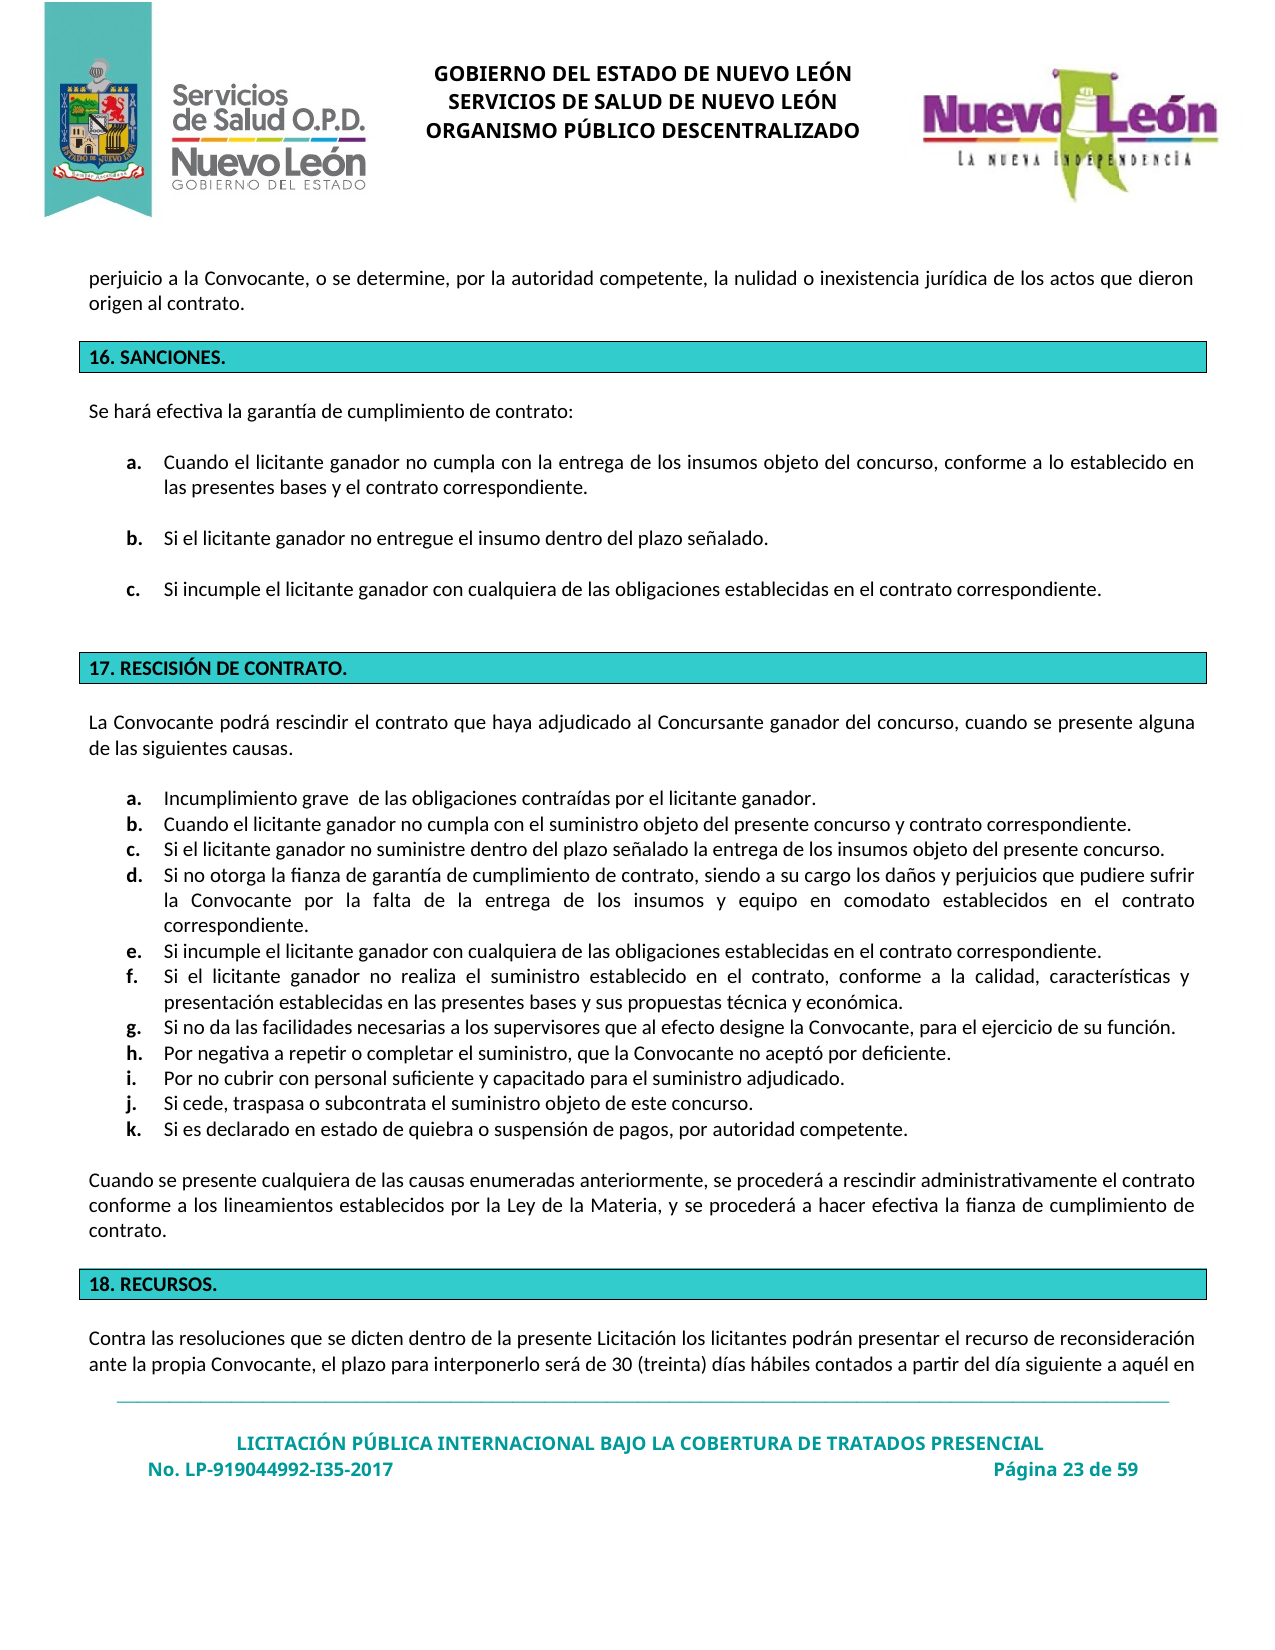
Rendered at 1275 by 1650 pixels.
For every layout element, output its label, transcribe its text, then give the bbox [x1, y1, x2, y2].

list Si no otorga la fianza de garantía de cumplimiento de contrato, siendo a su cargo los daños y perjuicios que pudiere sufrir la Convocante por la falta de la entrega de los insumos y equipo en comodato establecidos en el contrato correspondiente. [126, 862, 1197, 938]
text La Convocante podrá rescindir el contrato que haya adjudicado al Concursante ganador del concurso, cuando se presente alguna de las siguientes causas. [89, 709, 1197, 760]
list Si el licitante ganador no suministre dentro del plazo señalado la entrega de los insumos objeto del presente concurso. [126, 836, 1197, 862]
list Si es declarado en estado de quiebra o suspensión de pagos, por autoridad competente. [126, 1116, 1197, 1141]
list Si incumple el licitante ganador con cualquiera de las obligaciones establecidas en el contrato correspondiente. [126, 938, 1197, 963]
list Si no da las facilidades necesarias a los supervisores que al efecto designe la Convocante, para el ejercicio de su función. [126, 1014, 1197, 1040]
list Por negativa a repetir o completar el suministro, que la Convocante no aceptó por deficiente. [126, 1040, 1192, 1065]
text 17. RESCISIÓN DE CONTRATO. [80, 653, 1206, 683]
list Si el licitante ganador no entregue el insumo dentro del plazo señalado. [126, 525, 1197, 551]
list Si el licitante ganador no realiza el suministro establecido en el contrato, conforme a la calidad, características y presentación establecidas en las presentes bases y sus propuestas técnica y económica. [126, 963, 1192, 1014]
list Cuando el licitante ganador no cumpla con la entrega de los insumos objeto del concurso, conforme a lo establecido en las presentes bases y el contrato correspondiente. [126, 449, 1197, 500]
text Cuando se presente cualquiera de las causas enumeradas anteriormente, se procederá a rescindir administrativamente el contrato conforme a los lineamientos establecidos por la Ley de la Materia, y se procederá a hacer efectiva la fianza de cumplimiento de contrato. [89, 1167, 1197, 1243]
list Si incumple el licitante ganador con cualquiera de las obligaciones establecidas en el contrato correspondiente. [126, 576, 1197, 601]
list Cuando el licitante ganador no cumpla con el suministro objeto del presente concurso y contrato correspondiente. [126, 811, 1197, 836]
text 16. SANCIONES. [80, 342, 1206, 372]
list Por no cubrir con personal suficiente y capacitado para el suministro adjudicado. [126, 1065, 1197, 1091]
text Se hará efectiva la garantía de cumplimiento de contrato: [89, 398, 1197, 423]
picture [15, 2, 1249, 229]
text 18. RECURSOS. [80, 1270, 1206, 1299]
list Incumplimiento grave de las obligaciones contraídas por el licitante ganador. [126, 786, 1197, 811]
list Si cede, traspasa o subcontrata el suministro objeto de este concurso. [126, 1091, 1197, 1116]
